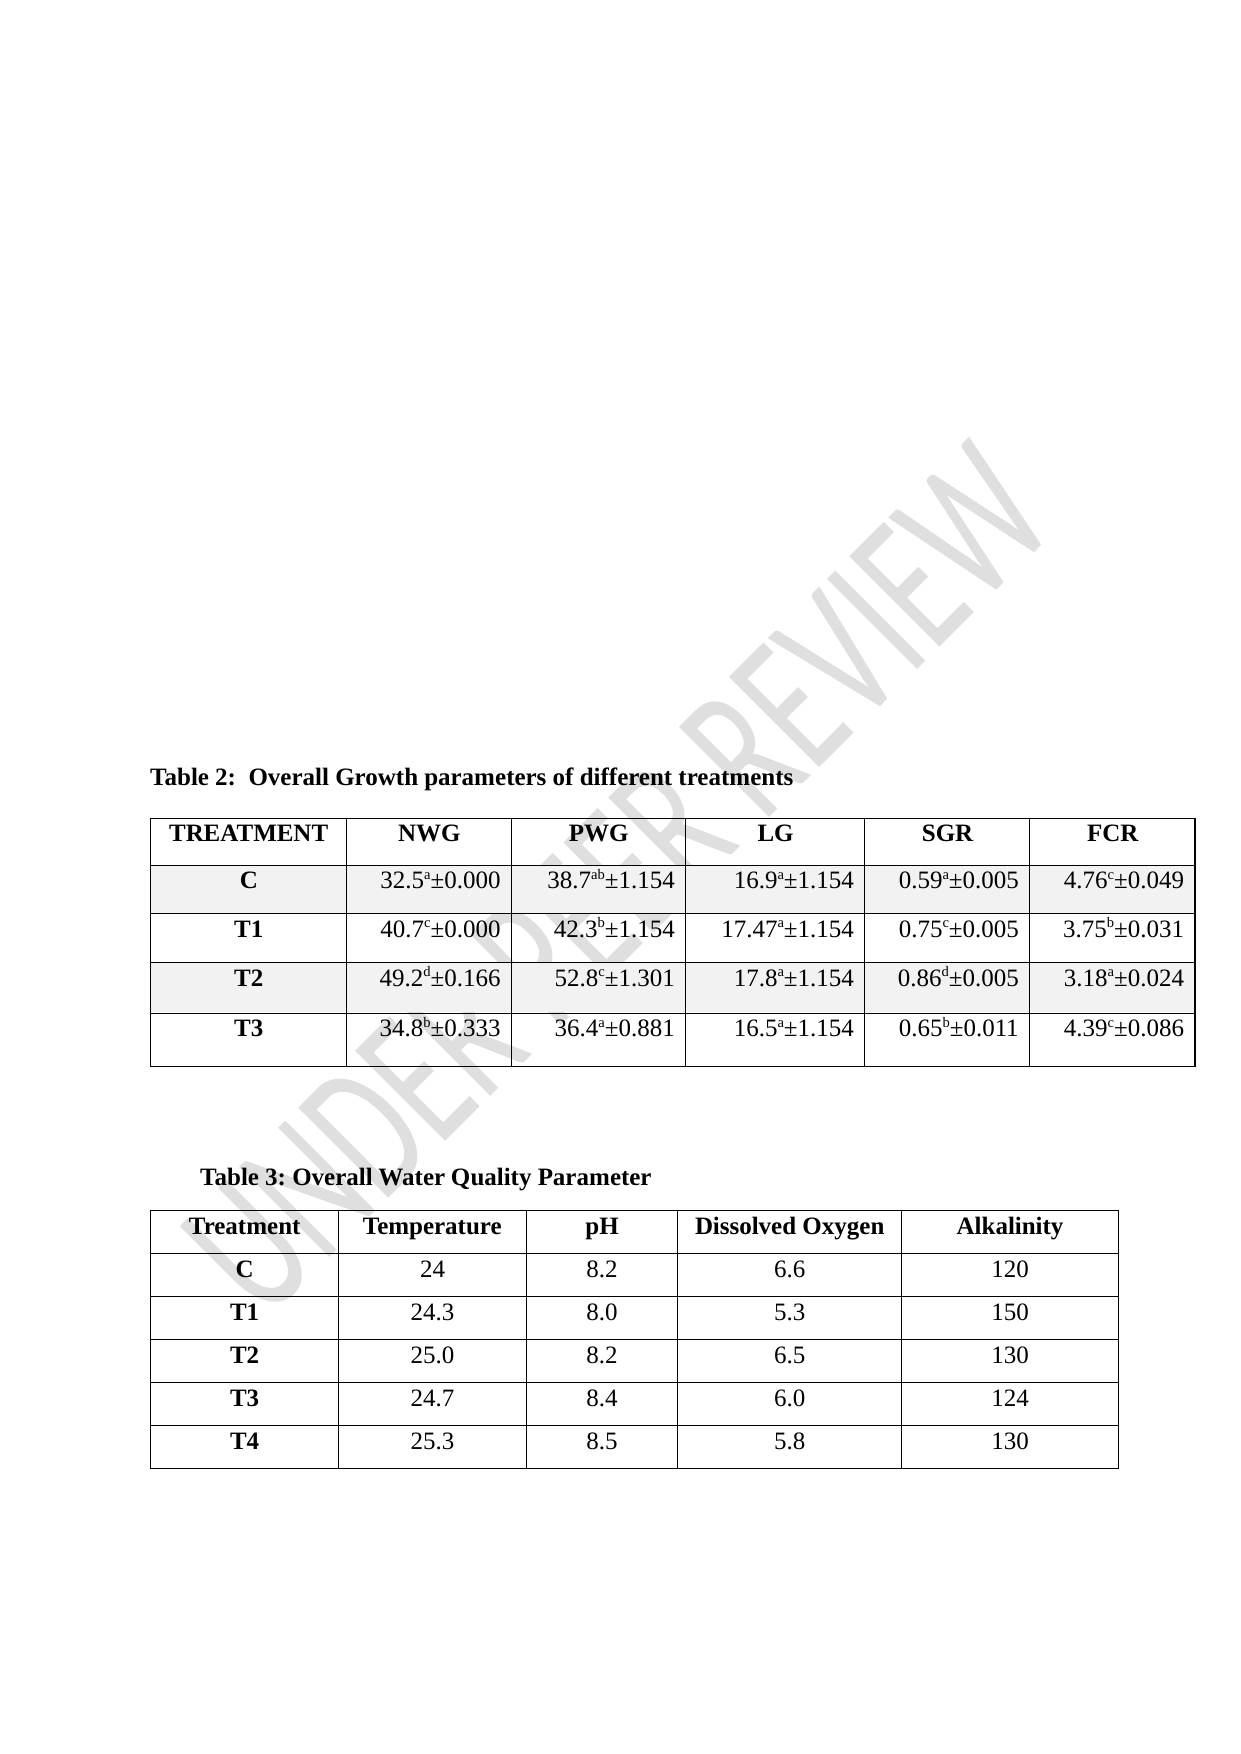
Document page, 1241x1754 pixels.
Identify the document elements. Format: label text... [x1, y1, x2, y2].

table_header Temperature [339, 1211, 526, 1253]
table_header Treatment [151, 1211, 338, 1253]
table_cell 40.7c±0.000 [347, 914, 511, 962]
table_header PWG [512, 819, 685, 864]
table_header pH [527, 1211, 677, 1253]
table_cell 3.18a±0.024 [1030, 963, 1194, 1012]
table_cell T2 [151, 963, 346, 1012]
table_cell 4.39c±0.086 [1030, 1014, 1194, 1066]
table_cell 130 [902, 1426, 1118, 1468]
table_cell 24.7 [339, 1383, 526, 1425]
table_cell 25.0 [339, 1340, 526, 1382]
table_cell 16.9a±1.154 [686, 866, 864, 913]
table_header NWG [347, 819, 511, 864]
table_cell 8.2 [527, 1340, 677, 1382]
table_cell C [151, 1254, 338, 1296]
table_cell 150 [902, 1297, 1118, 1339]
table_cell T3 [151, 1383, 338, 1425]
table_cell 6.5 [678, 1340, 901, 1382]
table_cell C [151, 866, 346, 913]
table_cell 0.59a±0.005 [865, 866, 1029, 913]
table_cell T4 [151, 1426, 338, 1468]
table_header SGR [865, 819, 1029, 864]
text Table 3: Overall Water Quality Parameter [150, 1162, 1090, 1191]
table_cell 0.86d±0.005 [865, 963, 1029, 1012]
table_cell 6.6 [678, 1254, 901, 1296]
table_cell 8.0 [527, 1297, 677, 1339]
table_header Dissolved Oxygen [678, 1211, 901, 1253]
table_cell 32.5a±0.000 [347, 866, 511, 913]
table_cell 24.3 [339, 1297, 526, 1339]
table_cell 3.75b±0.031 [1030, 914, 1194, 962]
table_cell 120 [902, 1254, 1118, 1296]
table_cell 5.8 [678, 1426, 901, 1468]
table_cell 6.0 [678, 1383, 901, 1425]
table_cell 38.7ab±1.154 [512, 866, 685, 913]
table_cell 49.2d±0.166 [347, 963, 511, 1012]
table_cell 0.75c±0.005 [865, 914, 1029, 962]
table_cell 17.8a±1.154 [686, 963, 864, 1012]
table_cell 130 [902, 1340, 1118, 1382]
table_cell 52.8c±1.301 [512, 963, 685, 1012]
table_cell T2 [151, 1340, 338, 1382]
table_cell 8.4 [527, 1383, 677, 1425]
table_cell 0.65b±0.011 [865, 1014, 1029, 1066]
table_header LG [686, 819, 864, 864]
table_cell 17.47a±1.154 [686, 914, 864, 962]
table_header Alkalinity [902, 1211, 1118, 1253]
table_cell 24 [339, 1254, 526, 1296]
text Table 2: Overall Growth parameters of different treatments [150, 762, 1090, 791]
table_cell 16.5a±1.154 [686, 1014, 864, 1066]
table_cell T1 [151, 914, 346, 962]
table_cell 25.3 [339, 1426, 526, 1468]
table_cell 34.8b±0.333 [347, 1014, 511, 1066]
table_cell T3 [151, 1014, 346, 1066]
table_cell 36.4a±0.881 [512, 1014, 685, 1066]
table_cell 42.3b±1.154 [512, 914, 685, 962]
table_cell T1 [151, 1297, 338, 1339]
table_cell 124 [902, 1383, 1118, 1425]
table_cell 5.3 [678, 1297, 901, 1339]
table_cell 4.76c±0.049 [1030, 866, 1194, 913]
table_header FCR [1030, 819, 1194, 864]
table_cell 8.5 [527, 1426, 677, 1468]
table_header Treatment [151, 819, 346, 864]
table_cell 8.2 [527, 1254, 677, 1296]
